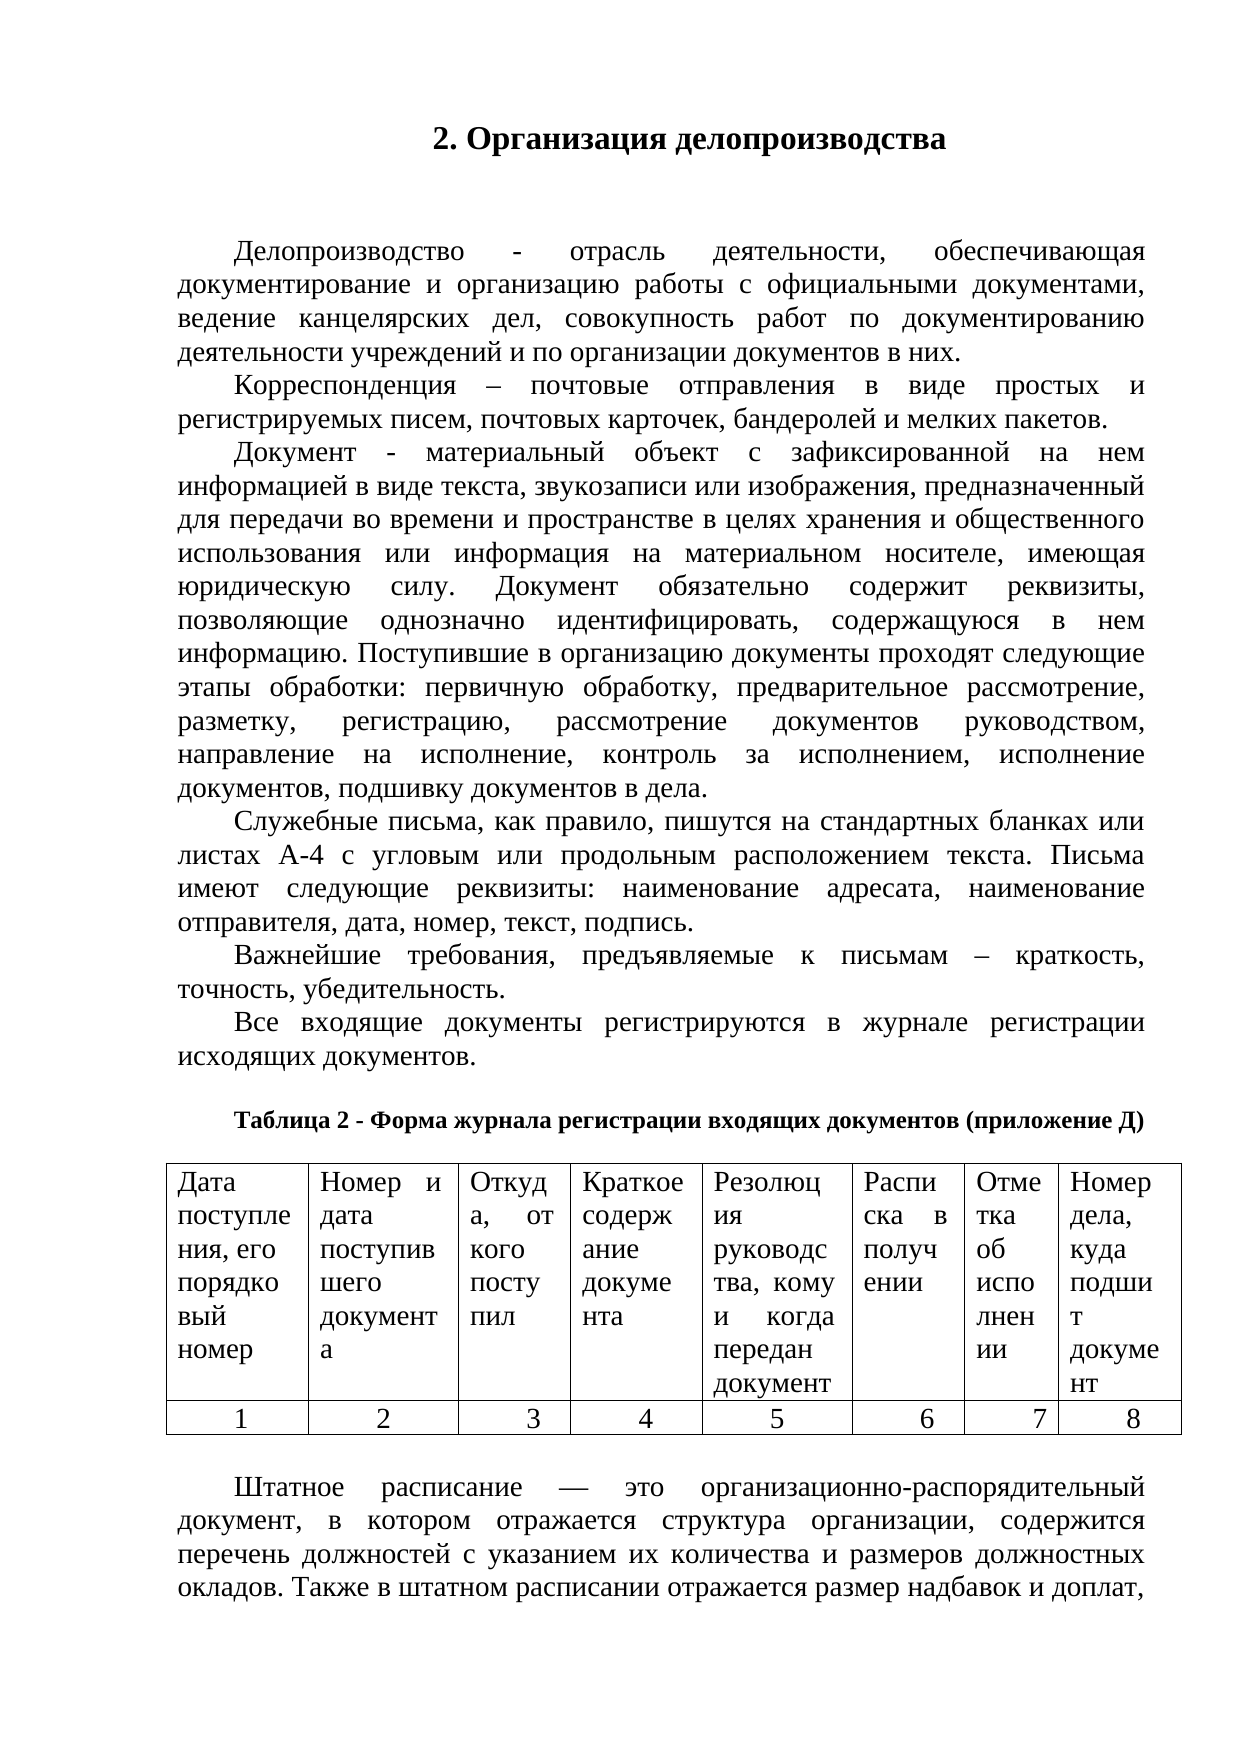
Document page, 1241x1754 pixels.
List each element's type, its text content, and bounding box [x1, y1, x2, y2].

text Документ - материальный объект с зафиксированной на нем информацией в виде текста, звукозаписи или изображения, предназначенный для передачи во времени и пространстве в целях хранения и общественного использования или информация на материальном носителе, имеющая юридическую силу. Документ обязательно содержит реквизиты, позволяющие однозначно идентифицировать, содержащуюся в нем информацию. Поступившие в организацию документы проходят следующие этапы обработки: первичную обработку, предварительное рассмотрение, разметку, регистрацию, рассмотрение документов руководством, направление на исполнение, контроль за исполнением, исполнение документов, подшивку документов в дела. [177, 434, 1146, 803]
table_cell 3 [459, 1401, 570, 1434]
text Важнейшие требования, предъявляемые к письмам – краткость, точность, убедительность. [177, 937, 1146, 1004]
table_header Дата поступления, его порядковый номер [167, 1164, 308, 1400]
text 2. Организация делопроизводства [177, 118, 1146, 156]
table_header Расписка в получении [853, 1164, 964, 1400]
table_cell 8 [1059, 1401, 1181, 1434]
table_header Отметка об исполнении [965, 1164, 1058, 1400]
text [177, 1469, 1146, 1603]
table_header Номер и дата поступившего документа [309, 1164, 458, 1400]
text Служебные письма, как правило, пишутся на стандартных бланках или листах А-4 с угловым или продольным расположением текста. Письма имеют следующие реквизиты: наименование адресата, наименование отправителя, дата, номер, текст, подпись. [177, 803, 1146, 937]
table_cell 2 [309, 1401, 458, 1434]
table_cell 1 [167, 1401, 308, 1434]
table_cell 4 [571, 1401, 702, 1434]
table_cell 5 [703, 1401, 852, 1434]
text Таблица 2 - Форма журнала регистрации входящих документов (приложение Д) [177, 1105, 1146, 1134]
table_header Краткое содержание документа [571, 1164, 702, 1400]
text Корреспонденция – почтовые отправления в виде простых и регистрируемых писем, почтовых карточек, бандеролей и мелких пакетов. [177, 367, 1146, 434]
table_cell 6 [853, 1401, 964, 1434]
text Все входящие документы регистрируются в журнале регистрации исходящих документов. [177, 1004, 1146, 1072]
table_header Номер дела, куда подшит документ [1059, 1164, 1181, 1400]
table_cell 7 [965, 1401, 1058, 1434]
table_header Резолюция руководства, кому и когда передан документ [703, 1164, 852, 1400]
table_header Откуда, от кого поступил [459, 1164, 570, 1400]
text Делопроизводство - отрасль деятельности, обеспечивающая документирование и организацию работы с официальными документами, ведение канцелярских дел, совокупность работ по документированию деятельности учреждений и по организации документов в них. [177, 233, 1146, 367]
